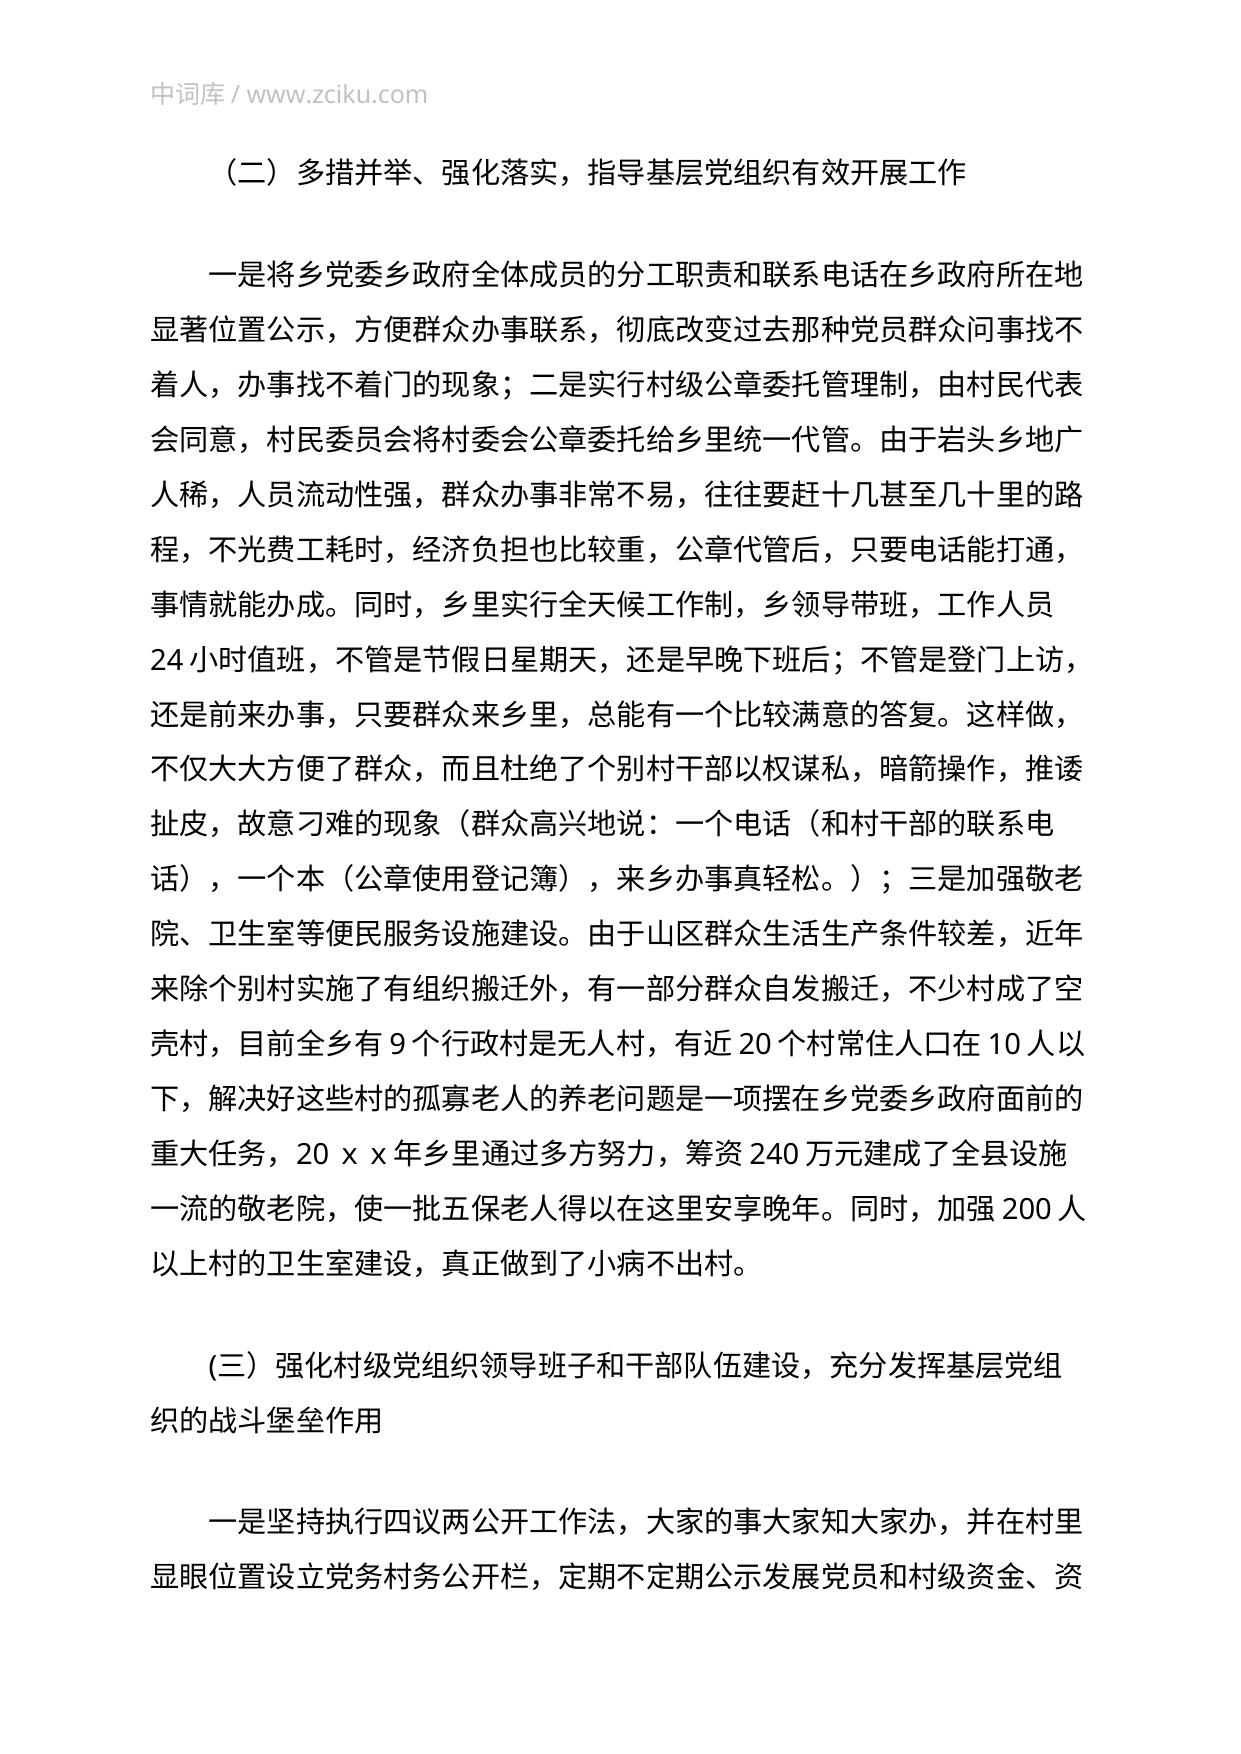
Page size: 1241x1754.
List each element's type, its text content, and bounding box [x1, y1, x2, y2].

text 一是将乡党委乡政府全体成员的分工职责和联系电话在乡政府所在地显著位置公示，方便群众办事联系，彻底改变过去那种党员群众问事找不着人，办事找不着门的现象；二是实行村级公章委托管理制，由村民代表会同意，村民委员会将村委会公章委托给乡里统一代管。由于岩头乡地广人稀，人员流动性强，群众办事非常不易，往往要赶十几甚至几十里的路程，不光费工耗时，经济负担也比较重，公章代管后，只要电话能打通，事情就能办成。同时，乡里实行全天候工作制，乡领导带班，工作人员24小时值班，不管是节假日星期天，还是早晚下班后；不管是登门上访，还是前来办事，只要群众来乡里，总能有一个比较满意的答复。这样做，不仅大大方便了群众，而且杜绝了个别村干部以权谋私，暗箭操作，推诿扯皮，故意刁难的现象（群众高兴地说：一个电话（和村干部的联系电话），一个本（公章使用登记簿），来乡办事真轻松。）；三是加强敬老院、卫生室等便民服务设施建设。由于山区群众生活生产条件较差，近年来除个别村实施了有组织搬迁外，有一部分群众自发搬迁，不少村成了空壳村，目前全乡有9个行政村是无人村，有近20个村常住人口在10人以下，解决好这些村的孤寡老人的养老问题是一项摆在乡党委乡政府面前的重大任务，20ｘｘ年乡里通过多方努力，筹资240万元建成了全县设施一流的敬老院，使一批五保老人得以在这里安享晚年。同时，加强200人以上村的卫生室建设，真正做到了小病不出村。 [150, 252, 1090, 1283]
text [150, 1499, 1090, 1596]
text （二）多措并举、强化落实，指导基层党组织有效开展工作 [150, 150, 1090, 192]
text (三）强化村级党组织领导班子和干部队伍建设，充分发挥基层党组织的战斗堡垒作用 [150, 1342, 1090, 1439]
